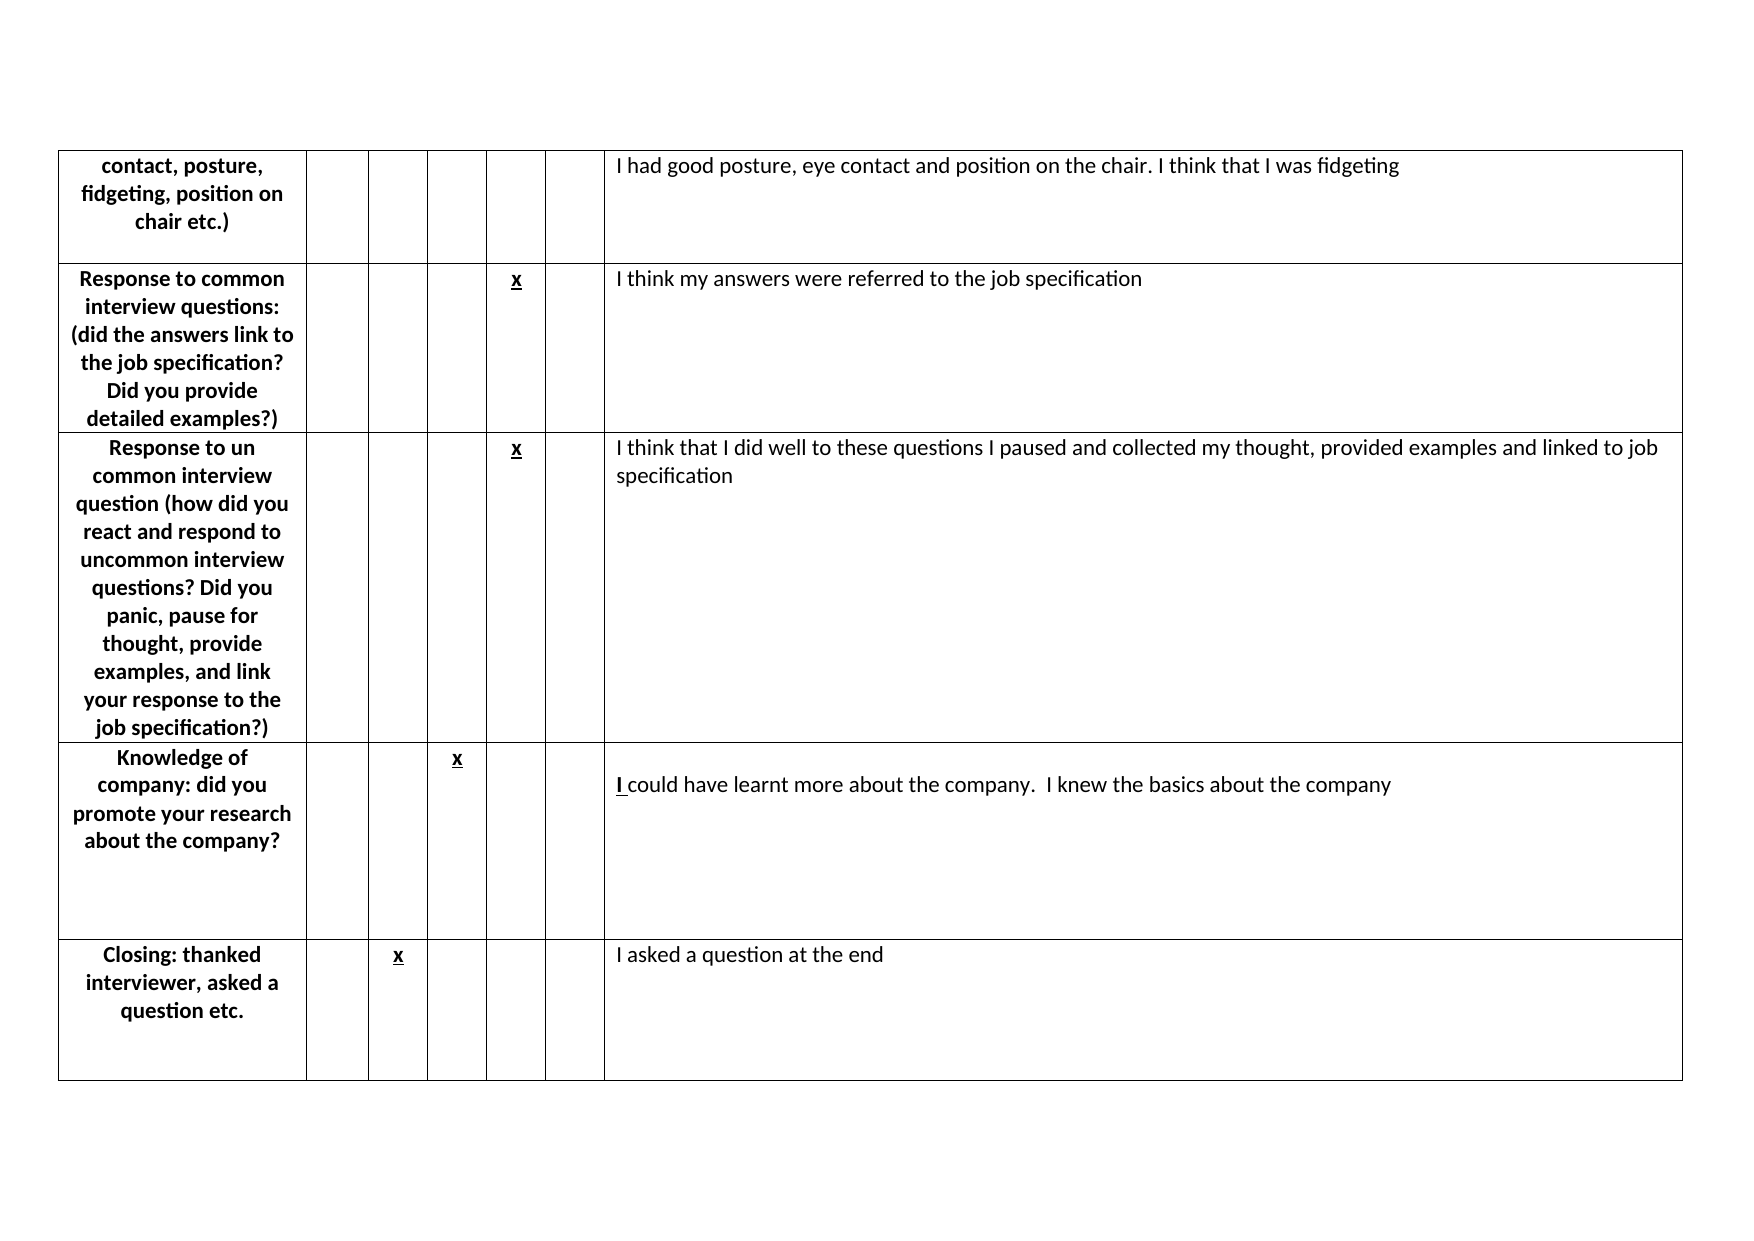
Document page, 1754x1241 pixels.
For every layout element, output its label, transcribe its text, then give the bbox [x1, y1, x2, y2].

table_cell [307, 433, 368, 742]
table_cell [369, 743, 427, 939]
table_cell [546, 743, 604, 939]
table_cell [307, 264, 368, 432]
table_cell Closing: thanked interviewer, asked a question etc. [59, 940, 306, 1080]
table_cell [546, 433, 604, 742]
table_cell x [487, 433, 545, 742]
table_cell [546, 151, 604, 263]
table_cell [428, 433, 486, 742]
table_cell [546, 264, 604, 432]
table_cell Response to un common interview question (how did you react and respond to uncommon interview questions? Did you panic, pause for thought, provide examples, and link your response to the job specification?) [59, 433, 306, 742]
table_cell x [428, 743, 486, 939]
table_cell I could have learnt more about the company. I knew the basics about the company [605, 743, 1682, 939]
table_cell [605, 151, 1682, 263]
table_cell [369, 264, 427, 432]
table_cell [307, 940, 368, 1080]
table_cell [369, 433, 427, 742]
table_cell I asked a question at the end [605, 940, 1682, 1080]
table_cell I think my answers were referred to the job specification [605, 264, 1682, 432]
table_cell x [487, 264, 545, 432]
table_cell [307, 151, 368, 263]
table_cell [59, 151, 306, 263]
table_cell [546, 940, 604, 1080]
table_cell Response to common interview questions: (did the answers link to the job specification? Did you provide detailed examples?) [59, 264, 306, 432]
table_cell [428, 940, 486, 1080]
table_cell [428, 151, 486, 263]
table_cell I think that I did well to these questions I paused and collected my thought, provided examples and linked to job specification [605, 433, 1682, 742]
table_cell Knowledge of company: did you promote your research about the company? [59, 743, 306, 939]
table_cell [487, 743, 545, 939]
table_cell [428, 264, 486, 432]
table_cell x [369, 940, 427, 1080]
table_cell x [487, 151, 545, 263]
table_cell [307, 743, 368, 939]
table_cell [369, 151, 427, 263]
table_cell [487, 940, 545, 1080]
